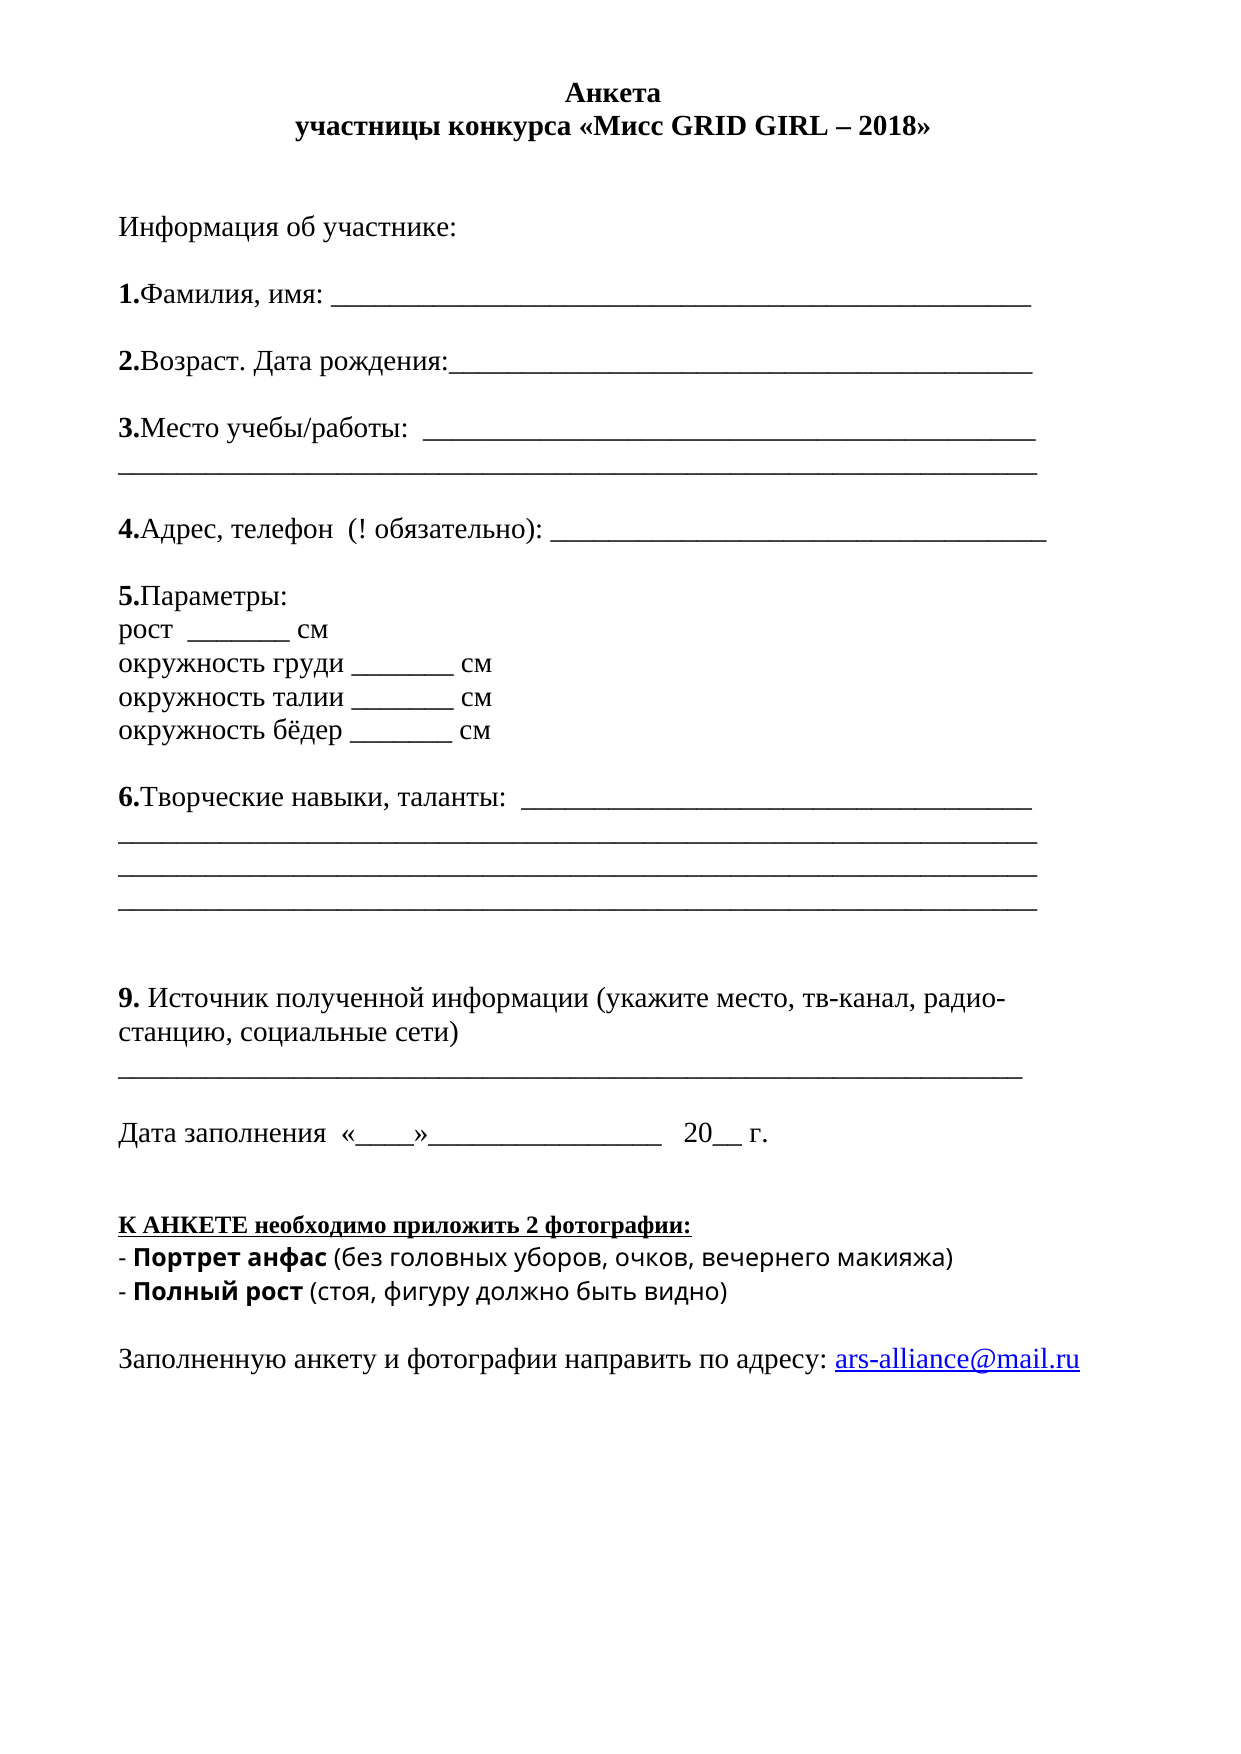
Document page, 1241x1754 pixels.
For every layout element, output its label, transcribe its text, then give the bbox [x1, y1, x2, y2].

text 2.Возраст. Дата рождения:________________________________________ [118, 343, 1107, 377]
text 6.Творческие навыки, таланты: ___________________________________ [118, 779, 1107, 813]
text 9. Источник полученной информации (укажите место, тв-канал, радио-станцию, социальные сети) ______________________________________________________________ [118, 981, 1107, 1081]
text _______________________________________________________________ [118, 444, 1107, 477]
text окружность талии _______ см [118, 679, 1107, 712]
text 4.Адрес, телефон (! обязательно): __________________________________ [118, 511, 1107, 544]
text Информация об участнике: [118, 209, 1107, 243]
text К АНКЕТЕ необходимо приложить 2 фотографии: [118, 1211, 1107, 1239]
text Дата заполнения «____»________________ 20__ г. [118, 1115, 1107, 1148]
text - Портрет анфас (без головных уборов, очков, вечернего макияжа) [118, 1239, 1107, 1273]
text - Полный рост (стоя, фигуру должно быть видно) [118, 1273, 1107, 1307]
text 1.Фамилия, имя: ________________________________________________ [118, 276, 1107, 310]
text Заполненную анкету и фотографии направить по адресу: ars-alliance@mail.ru [118, 1341, 1107, 1374]
text _______________________________________________________________ [118, 880, 1107, 913]
text 5.Параметры: [118, 578, 1107, 612]
text рост _______ см [118, 612, 1107, 645]
text _______________________________________________________________ [118, 813, 1107, 846]
text окружность груди _______ см [118, 645, 1107, 679]
text 3.Место учебы/работы: __________________________________________ [118, 410, 1107, 444]
text участницы конкурса «Мисс GRID GIRL – 2018» [118, 108, 1107, 142]
text Анкета [118, 75, 1107, 108]
text окружность бёдер _______ см [118, 712, 1107, 746]
text _______________________________________________________________ [118, 846, 1107, 880]
